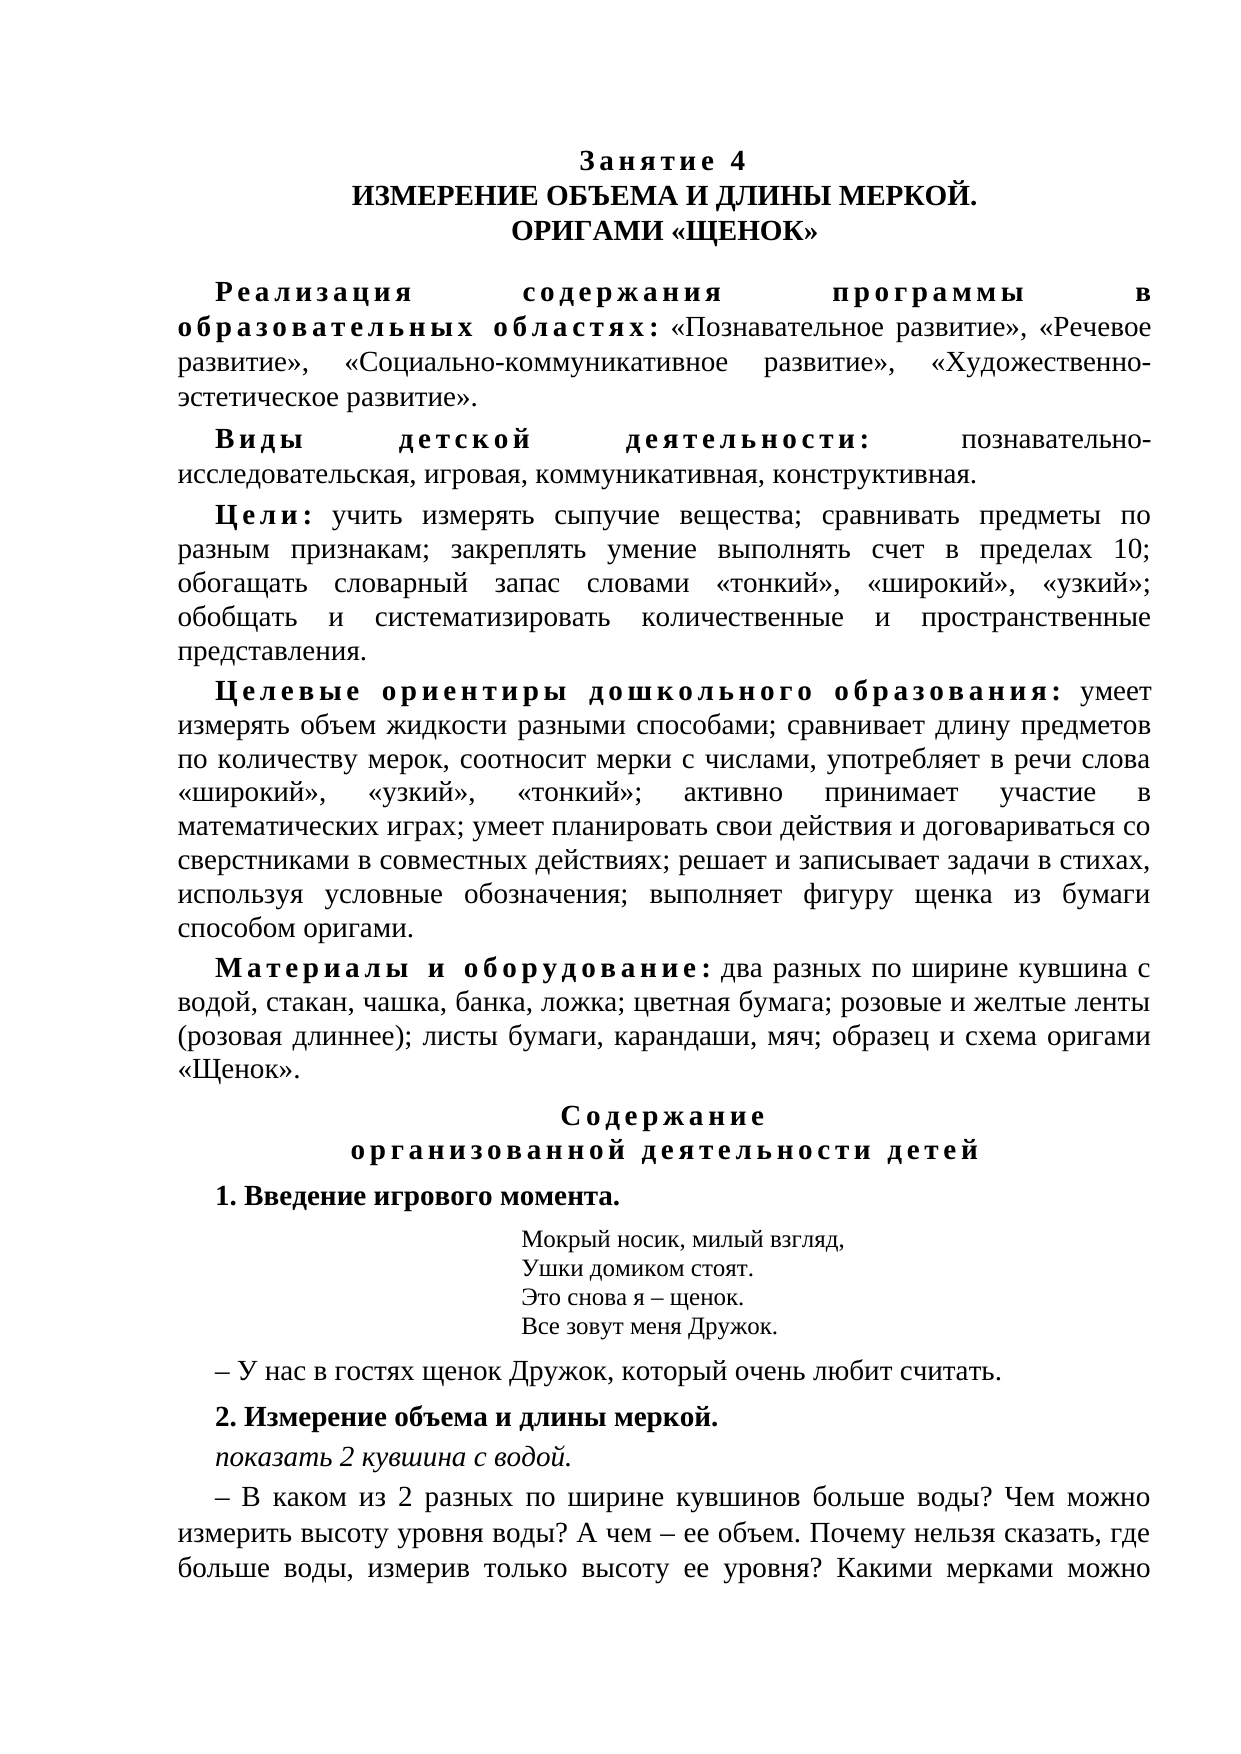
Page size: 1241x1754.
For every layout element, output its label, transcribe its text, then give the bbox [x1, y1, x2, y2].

text показать 2 кувшина с водой. [177, 1439, 1152, 1473]
text Материалы и оборудование: два разных по ширине кувшина с водой, стакан, чашка, банка, ложка; цветная бумага; розовые и желтые ленты (розовая длиннее); листы бумаги, карандаши, мяч; образец и схема оригами «Щенок». [177, 950, 1152, 1085]
text Занятие 4 ИЗМЕРЕНИЕ ОБЪЕМА И ДЛИНЫ МЕРКОЙ. ОРИГАМИ «ЩЕНОК» [177, 143, 1152, 247]
text Цели: учить измерять сыпучие вещества; сравнивать предметы по разным признакам; закреплять умение выполнять счет в пределах 10; обогащать словарный запас словами «тонкий», «широкий», «узкий»; обобщать и систематизировать количественные и пространственные представления. [177, 497, 1152, 666]
text Виды детской деятельности: познавательно-исследовательская, игровая, коммуникативная, конструктивная. [177, 421, 1152, 489]
text Ушки домиком стоят. [521, 1253, 1152, 1282]
text Это снова я – щенок. [521, 1282, 1152, 1311]
text Содержание организованной деятельности детей [177, 1098, 1152, 1165]
text Мокрый носик, милый взгляд, [521, 1224, 1152, 1253]
text 1. Введение игрового момента. [177, 1178, 1152, 1212]
text Реализация содержания программы в образовательных областях: «Познавательное развитие», «Речевое развитие», «Социально-коммуникативное развитие», «Художественно-эстетическое развитие». [177, 274, 1152, 413]
text – У нас в гостях щенок Дружок, который очень любит считать. [177, 1353, 1152, 1386]
text Целевые ориентиры дошкольного образования: умеет измерять объем жидкости разными способами; сравнивает длину предметов по количеству мерок, соотносит мерки с числами, употребляет в речи слова «широкий», «узкий», «тонкий»; активно принимает участие в математических играх; умеет планировать свои действия и договариваться со сверстниками в совместных действиях; решает и записывает задачи в стихах, используя условные обозначения; выполняет фигуру щенка из бумаги способом оригами. [177, 673, 1152, 943]
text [177, 1479, 1152, 1583]
text 2. Измерение объема и длины меркой. [177, 1399, 1152, 1433]
text Все зовут меня Дружок. [521, 1311, 1152, 1340]
